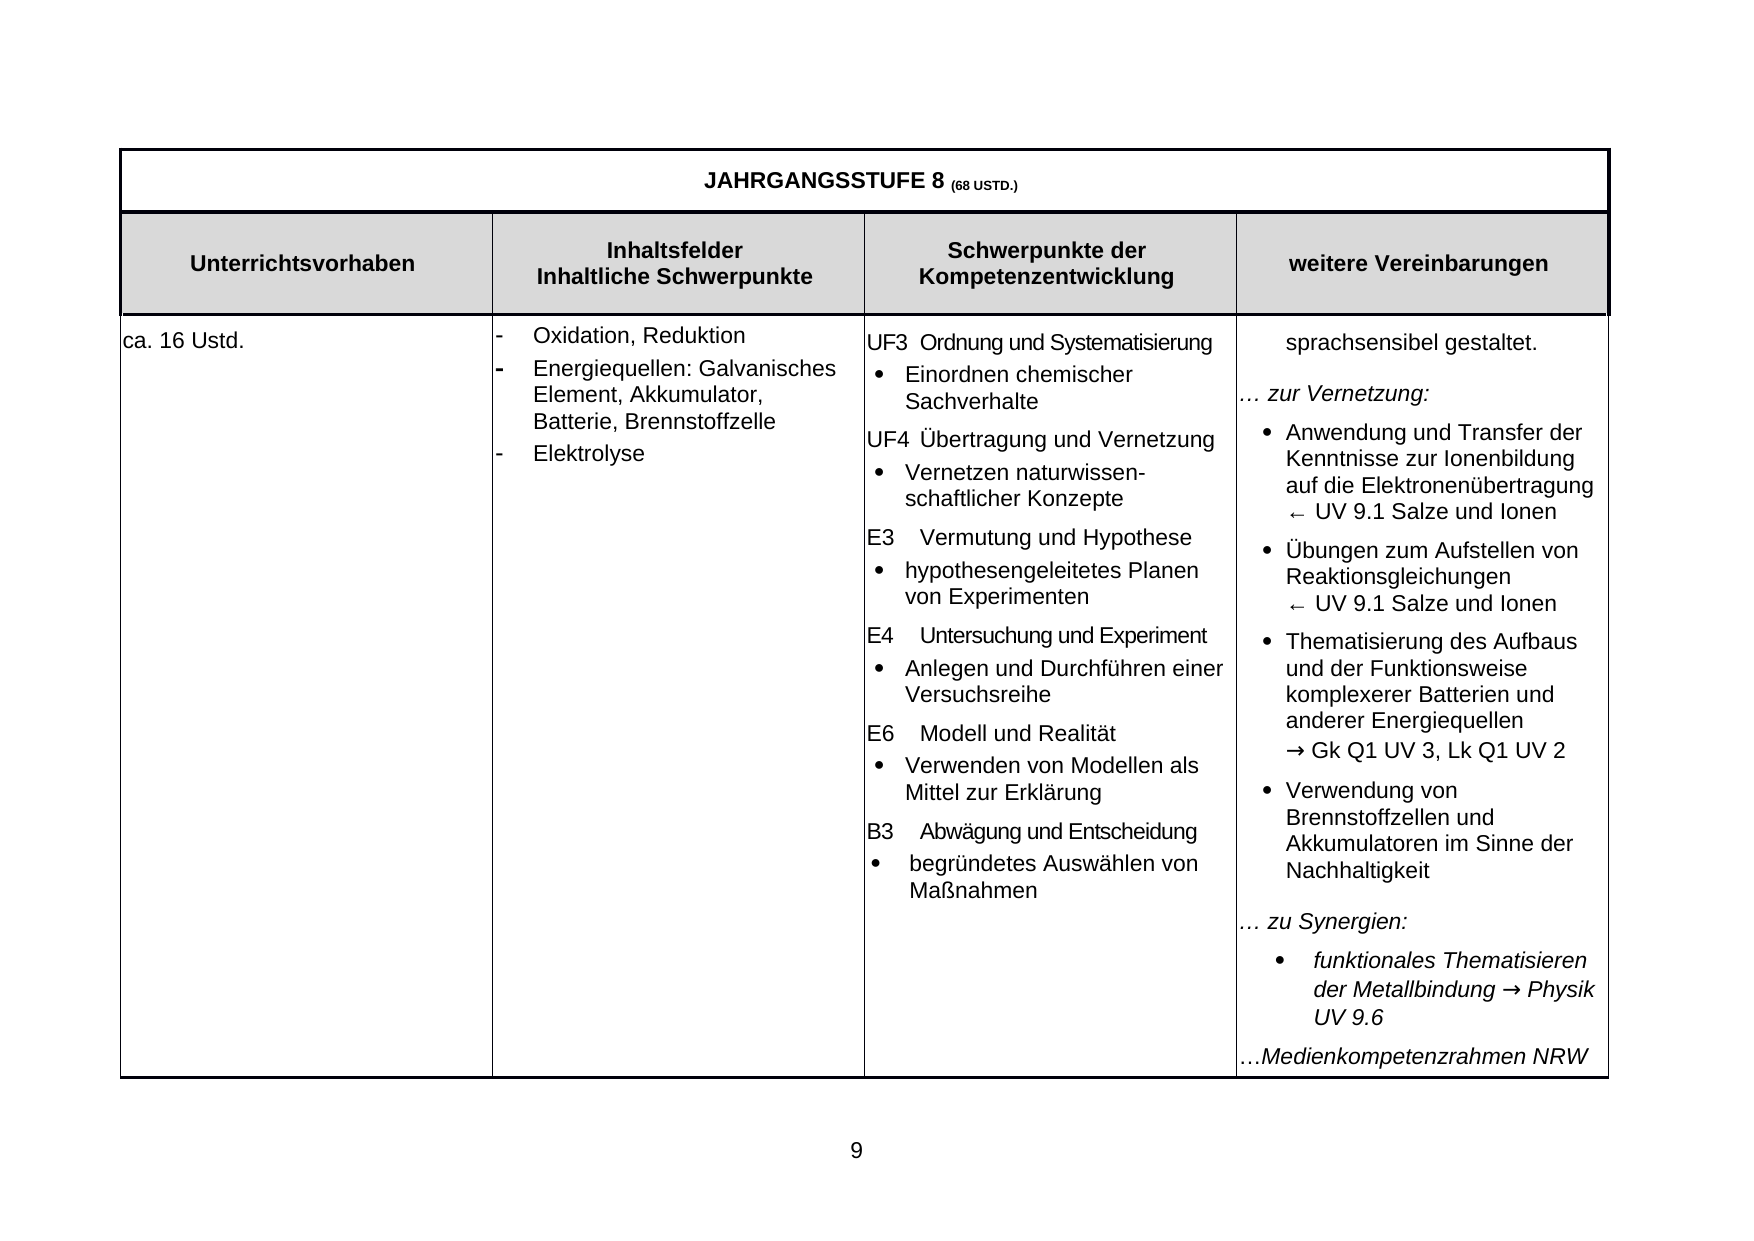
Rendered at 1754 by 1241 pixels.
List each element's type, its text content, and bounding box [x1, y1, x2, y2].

table_cell weitere Vereinbarungen [1237, 214, 1607, 313]
table_header Jahrgangsstufe 8 (68 UStd.) [122, 151, 1607, 210]
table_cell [1237, 313, 1608, 1076]
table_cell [493, 316, 864, 1076]
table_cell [121, 313, 492, 1076]
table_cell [865, 316, 1236, 1076]
table_cell Inhaltsfelder Inhaltliche Schwerpunkte [493, 214, 864, 313]
table_cell Schwerpunkte der Kompetenzentwicklung [865, 214, 1236, 313]
table_cell Unterrichtsvorhaben [122, 214, 492, 313]
